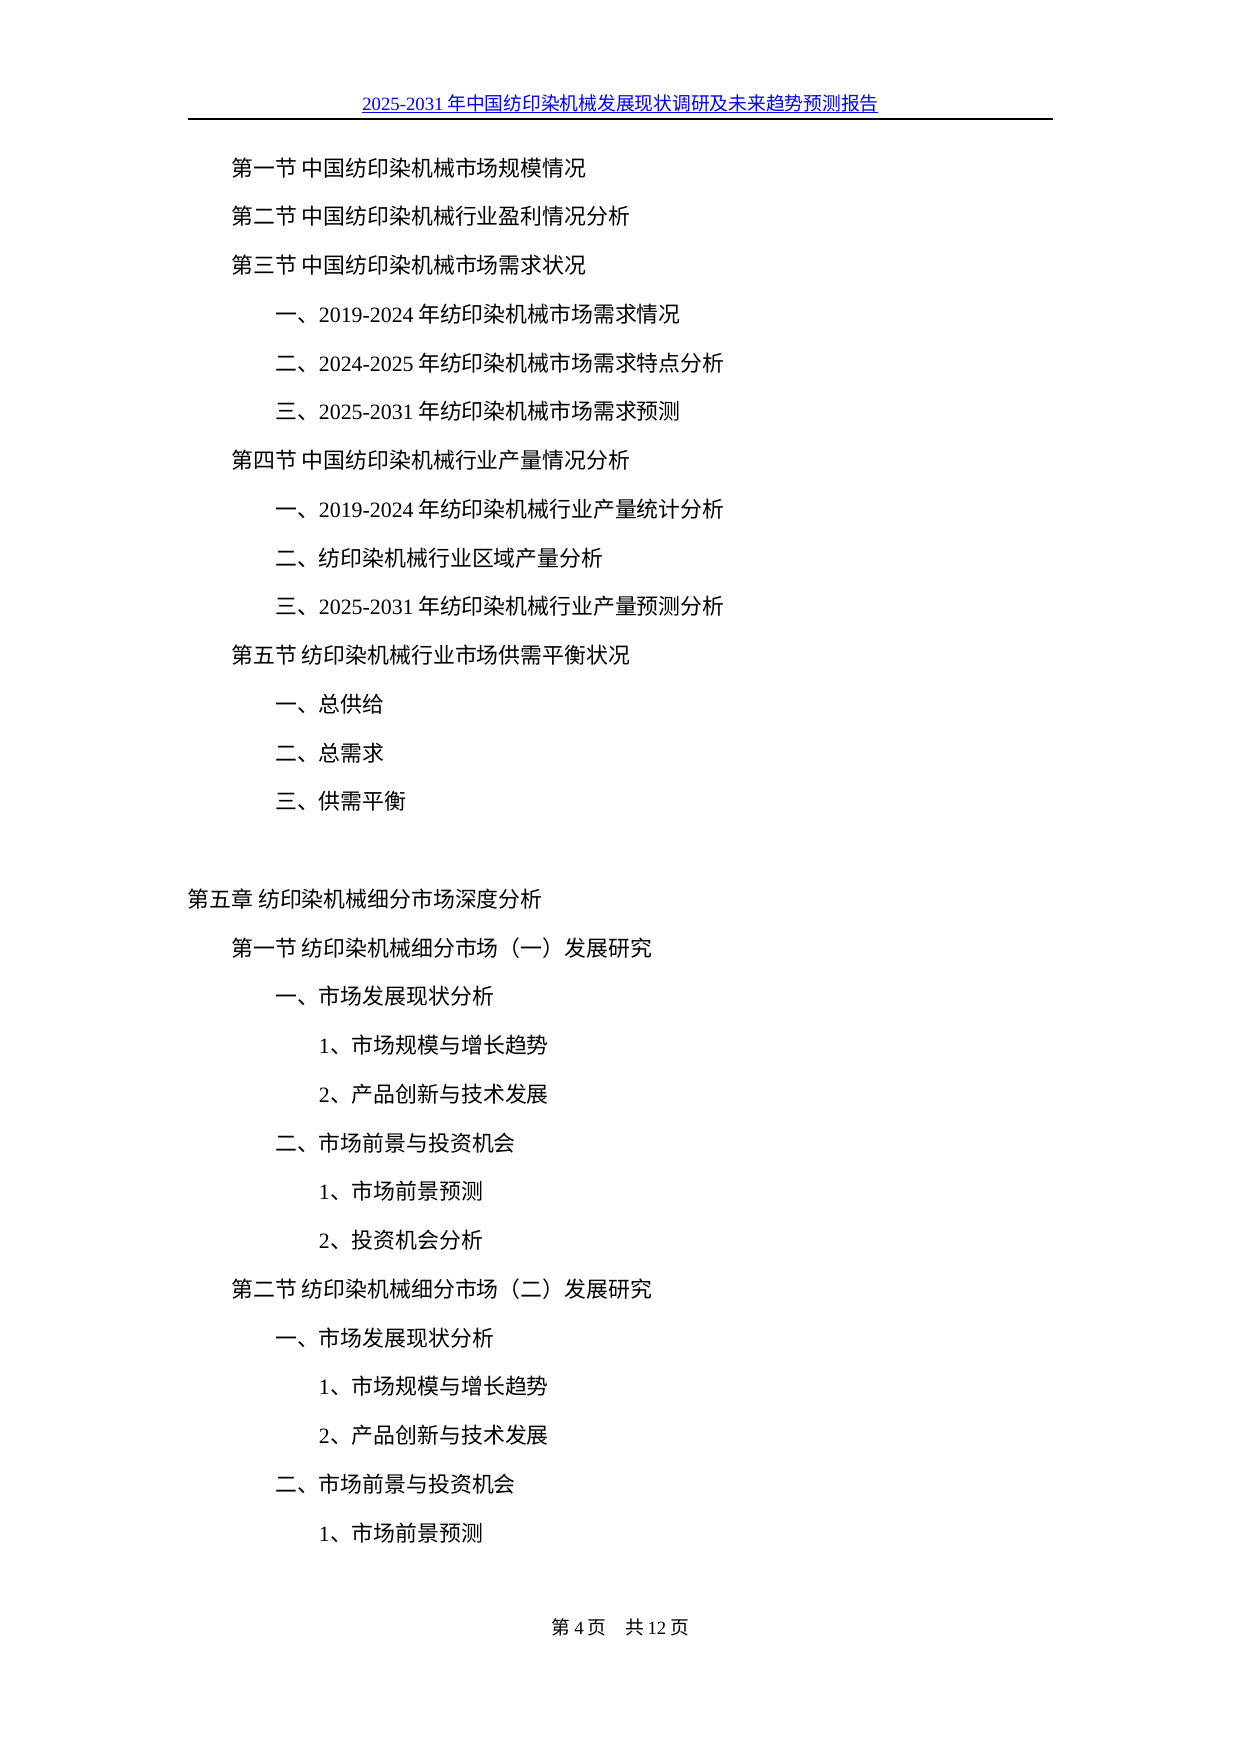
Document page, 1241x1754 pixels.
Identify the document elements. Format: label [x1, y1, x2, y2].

text [187, 150, 1053, 1548]
